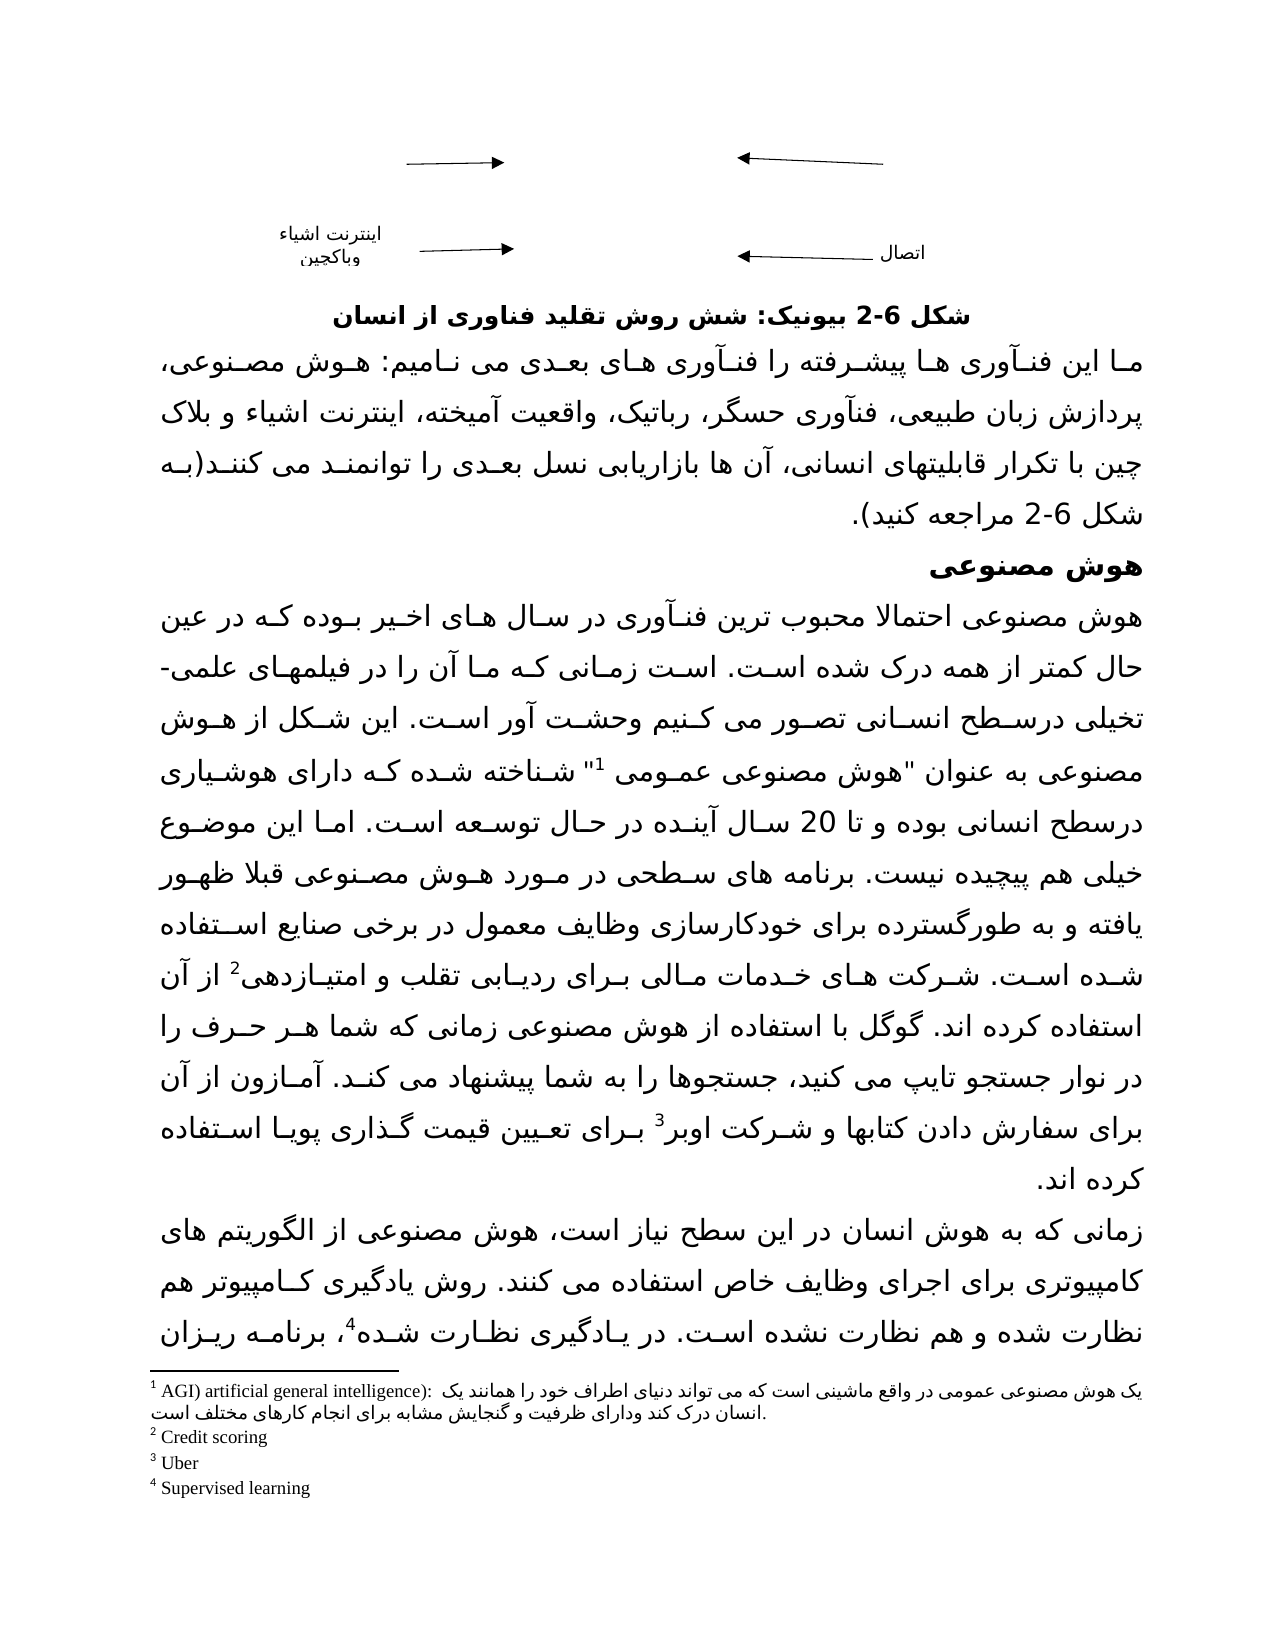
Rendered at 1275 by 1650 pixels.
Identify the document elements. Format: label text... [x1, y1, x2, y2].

text هوش مصنوعی [159, 548, 1144, 582]
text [159, 1213, 1144, 1349]
text شکل 6-2 بیونیک: شش روش تقلید فناوری از انسان [159, 301, 1144, 330]
text ما این فنآوری ها پیشرفته را فنآوری های بعدی می نامیم: هوش مصنوعی، پردازش زبان طبیعی، فنآوری حسگر، رباتیک، واقعیت آمیخته، اینترنت اشیاء و بلاک چین با تکرار قابلیتهای انسانی، آن ها بازاریابی نسل بعدی را توانمند می کنند(به شکل 6-2 مراجعه کنید). [159, 345, 1144, 531]
text هوش مصنوعی احتمالا محبوب ترین فنآوری در سال های اخیر بوده که در عین حال کمتر از همه درک شده است. است زمانی که ما آن را در فیلمهای علمی- تخیلی درسطح انسانی تصور می کنیم وحشت آور است. این شکل از هوش مصنوعی به عنوان "هوش مصنوعی عمومی " شناخته شده که دارای هوشیاری درسطح انسانی بوده و تا 20 سال آینده در حال توسعه است. اما این موضوع خیلی هم پیچیده نیست. برنامه های سطحی در مورد هوش مصنوعی قبلا ظهور یافته و به طورگسترده برای خودکارسازی وظایف معمول در برخی صنایع استفاده شده است. شرکت های خدمات مالی برای ردیابی تقلب و امتیازدهی از آن استفاده کرده اند. گوگل با استفاده از هوش مصنوعی زمانی که شما هر حرف را در نوار جستجو تایپ می کنید، جستجوها را به شما پیشنهاد می کند. آمازون از آن برای سفارش دادن کتابها و شرکت اوبر برای تعیین قیمت گذاری پویا استفاده کرده اند. [159, 599, 1144, 1196]
